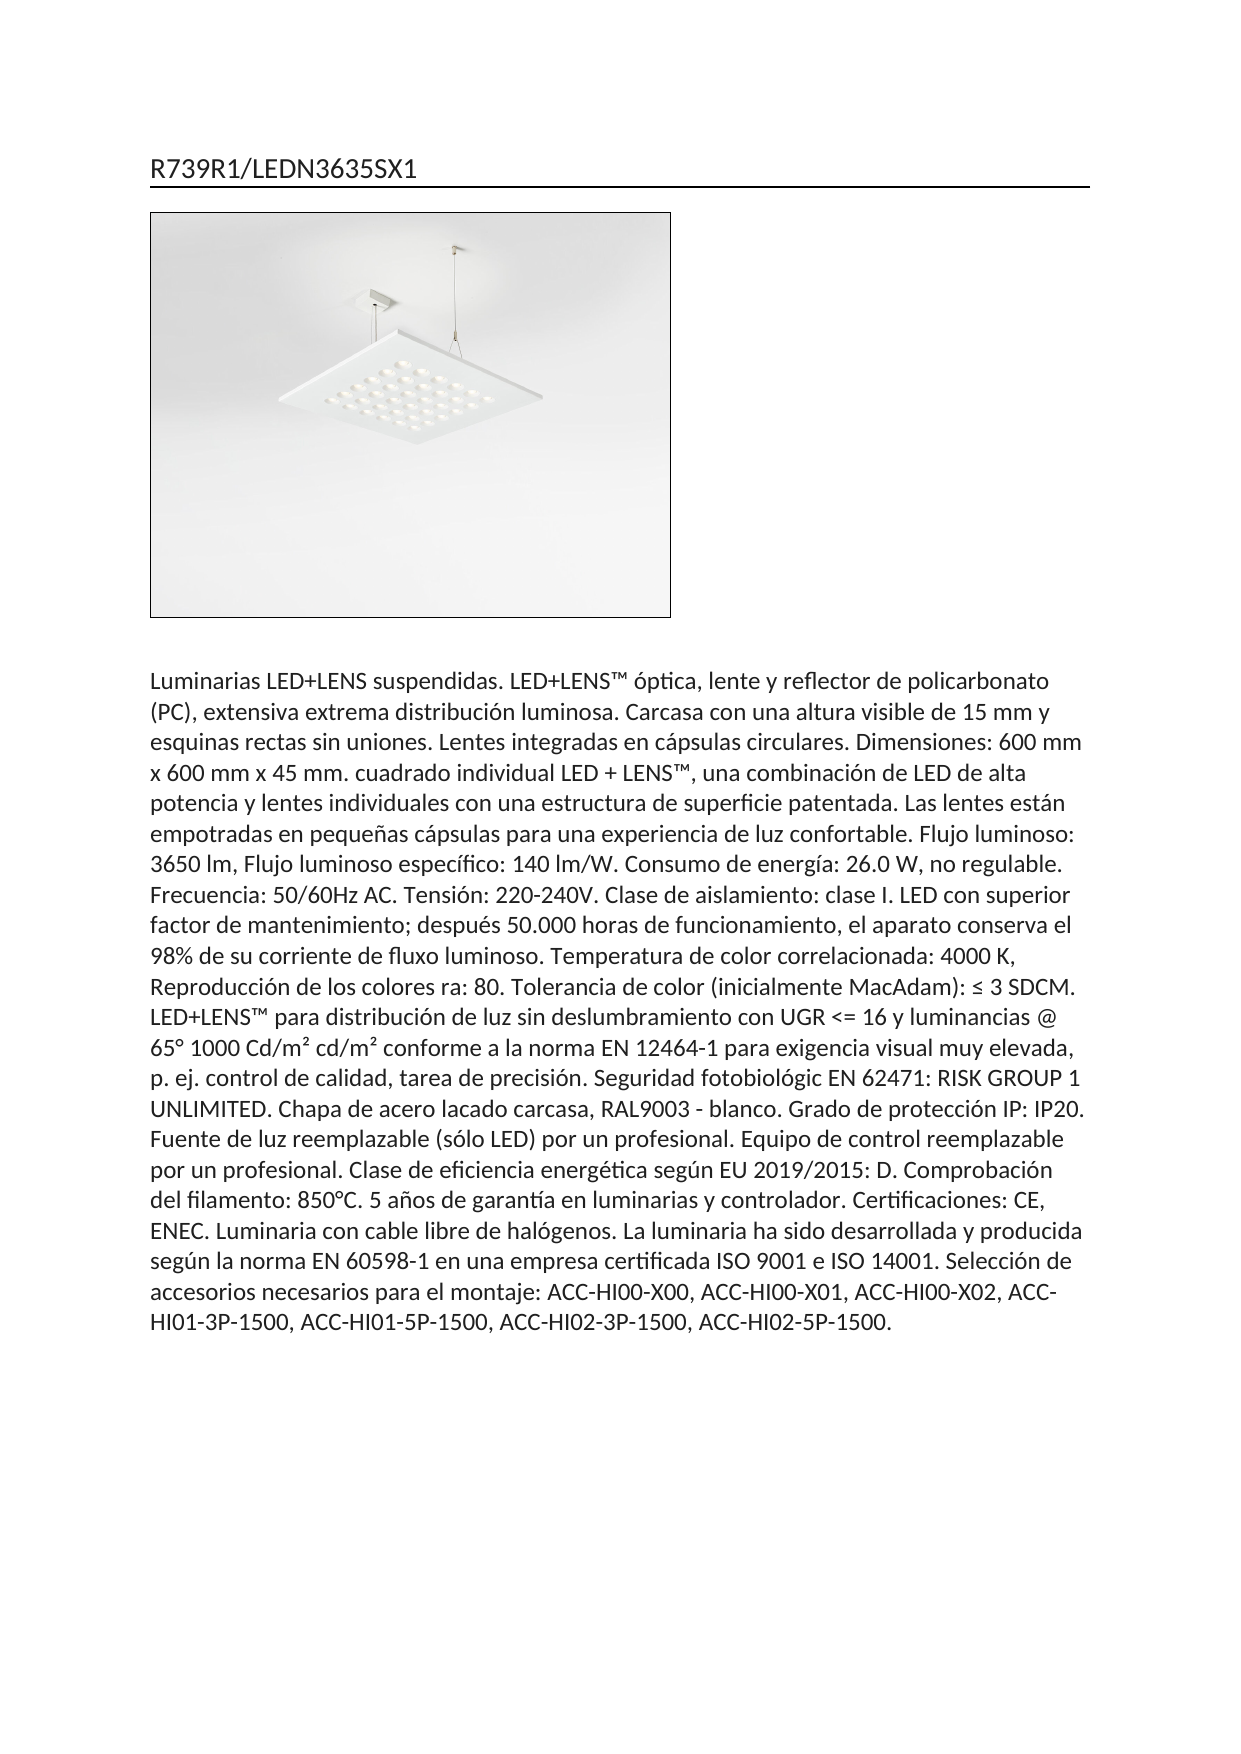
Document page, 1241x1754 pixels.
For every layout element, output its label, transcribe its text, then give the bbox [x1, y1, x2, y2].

picture [151, 213, 670, 617]
text Luminarias LED+LENS suspendidas. LED+LENS™ óptica, lente y reflector de policarbonato (PC), extensiva extrema distribución luminosa. Carcasa con una altura visible de 15 mm y esquinas rectas sin uniones. Lentes integradas en cápsulas circulares. Dimensiones: 600 mm x 600 mm x 45 mm. cuadrado individual LED + LENS™, una combinación de LED de alta potencia y lentes individuales con una estructura de superficie patentada. Las lentes están empotradas en pequeñas cápsulas para una experiencia de luz confortable. Flujo luminoso: 3650 lm, Flujo luminoso específico: 140 lm/W. Consumo de energía: 26.0 W, no regulable. Frecuencia: 50/60Hz AC. Tensión: 220-240V. Clase de aislamiento: clase I. LED con superior factor de mantenimiento; después 50.000 horas de funcionamiento, el aparato conserva el 98% de su corriente de fluxo luminoso. Temperatura de color correlacionada: 4000 K, Reproducción de los colores ra: 80. Tolerancia de color (inicialmente MacAdam): ≤ 3 SDCM. LED+LENS™ para distribución de luz sin deslumbramiento con UGR <= 16 y luminancias @ 65° 1000 Cd/m² cd/m² conforme a la norma EN 12464-1 para exigencia visual muy elevada, p. ej. control de calidad, tarea de precisión. Seguridad fotobiológic EN 62471: RISK GROUP 1 UNLIMITED. Chapa de acero lacado carcasa, RAL9003 - blanco. Grado de protección IP: IP20. Fuente de luz reemplazable (sólo LED) por un profesional. Equipo de control reemplazable por un profesional. Clase de eficiencia energética según EU 2019/2015: D. Comprobación del filamento: 850°C. 5 años de garantía en luminarias y controlador. Certificaciones: CE, ENEC. Luminaria con cable libre de halógenos. La luminaria ha sido desarrollada y producida según la norma EN 60598-1 en una empresa certificada ISO 9001 e ISO 14001. Selección de accesorios necesarios para el montaje: ACC-HI00-X00, ACC-HI00-X01, ACC-HI00-X02, ACC-HI01-3P-1500, ACC-HI01-5P-1500, ACC-HI02-3P-1500, ACC-HI02-5P-1500. [150, 666, 1090, 1337]
text R739R1/LEDN3635SX1 [150, 150, 1090, 186]
